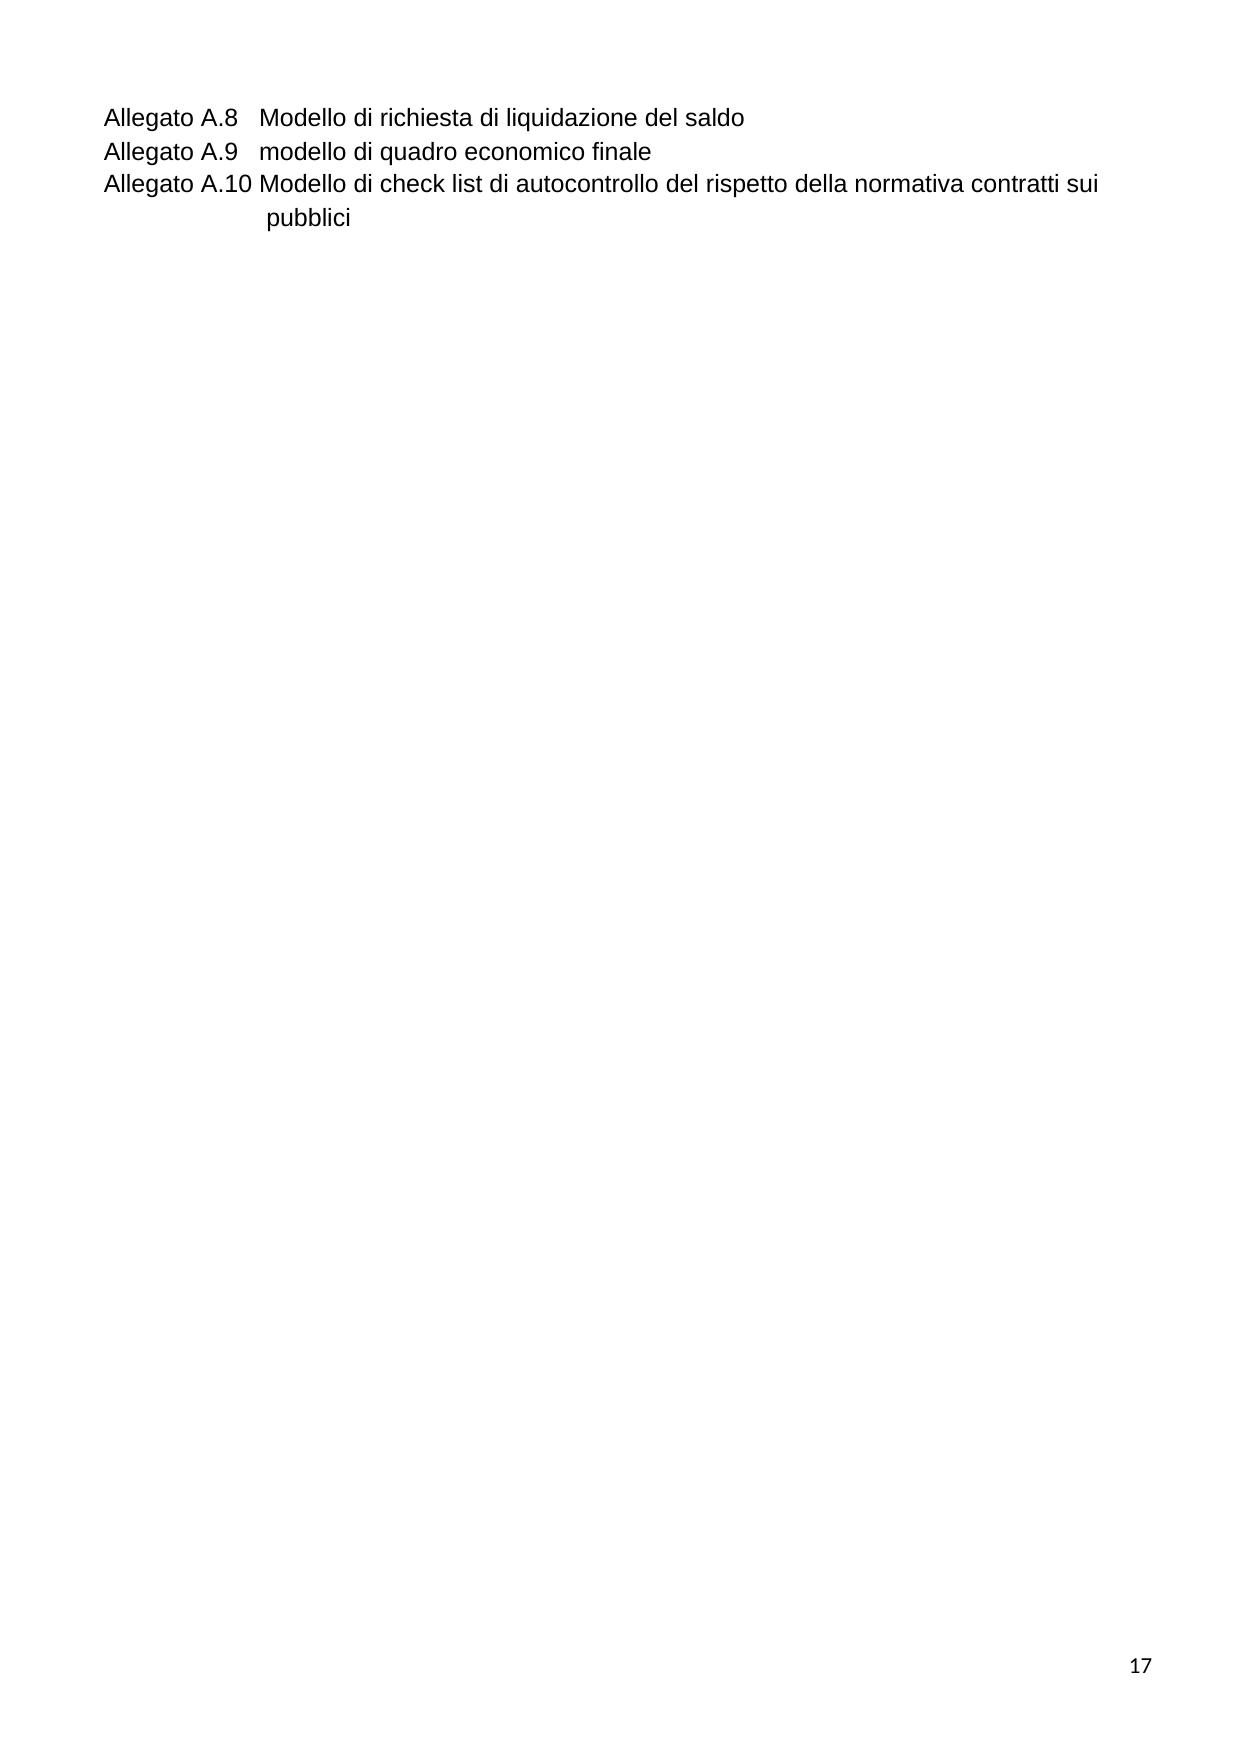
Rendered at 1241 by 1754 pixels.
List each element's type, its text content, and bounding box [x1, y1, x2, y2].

text Allegato A.10 Modello di check list di autocontrollo del rispetto della normativa contratti sui pubblici [103, 169, 1152, 231]
text Allegato A.9 modello di quadro economico finale [103, 136, 1152, 165]
text Allegato A.8 Modello di richiesta di liquidazione del saldo [103, 103, 1152, 132]
